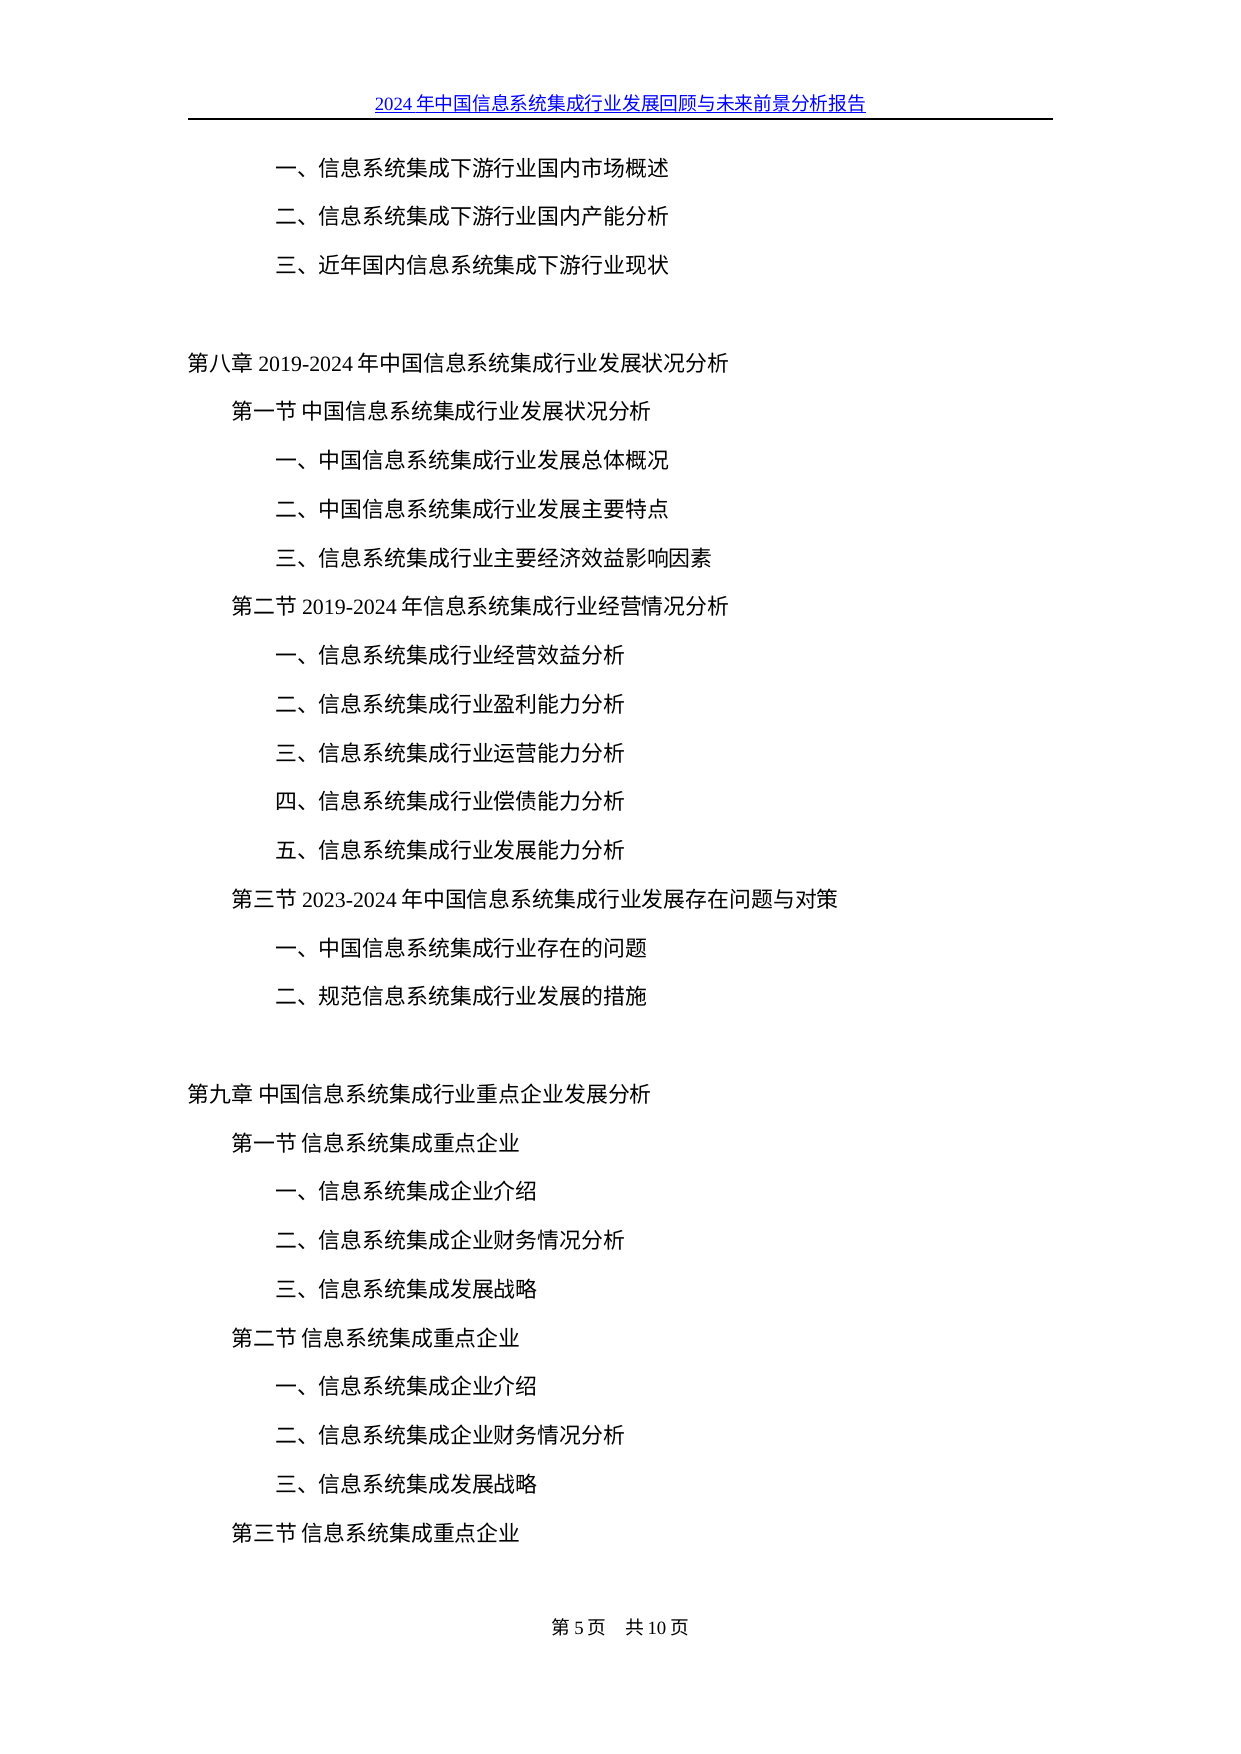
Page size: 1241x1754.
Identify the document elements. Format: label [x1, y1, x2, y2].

text [187, 150, 1053, 1548]
